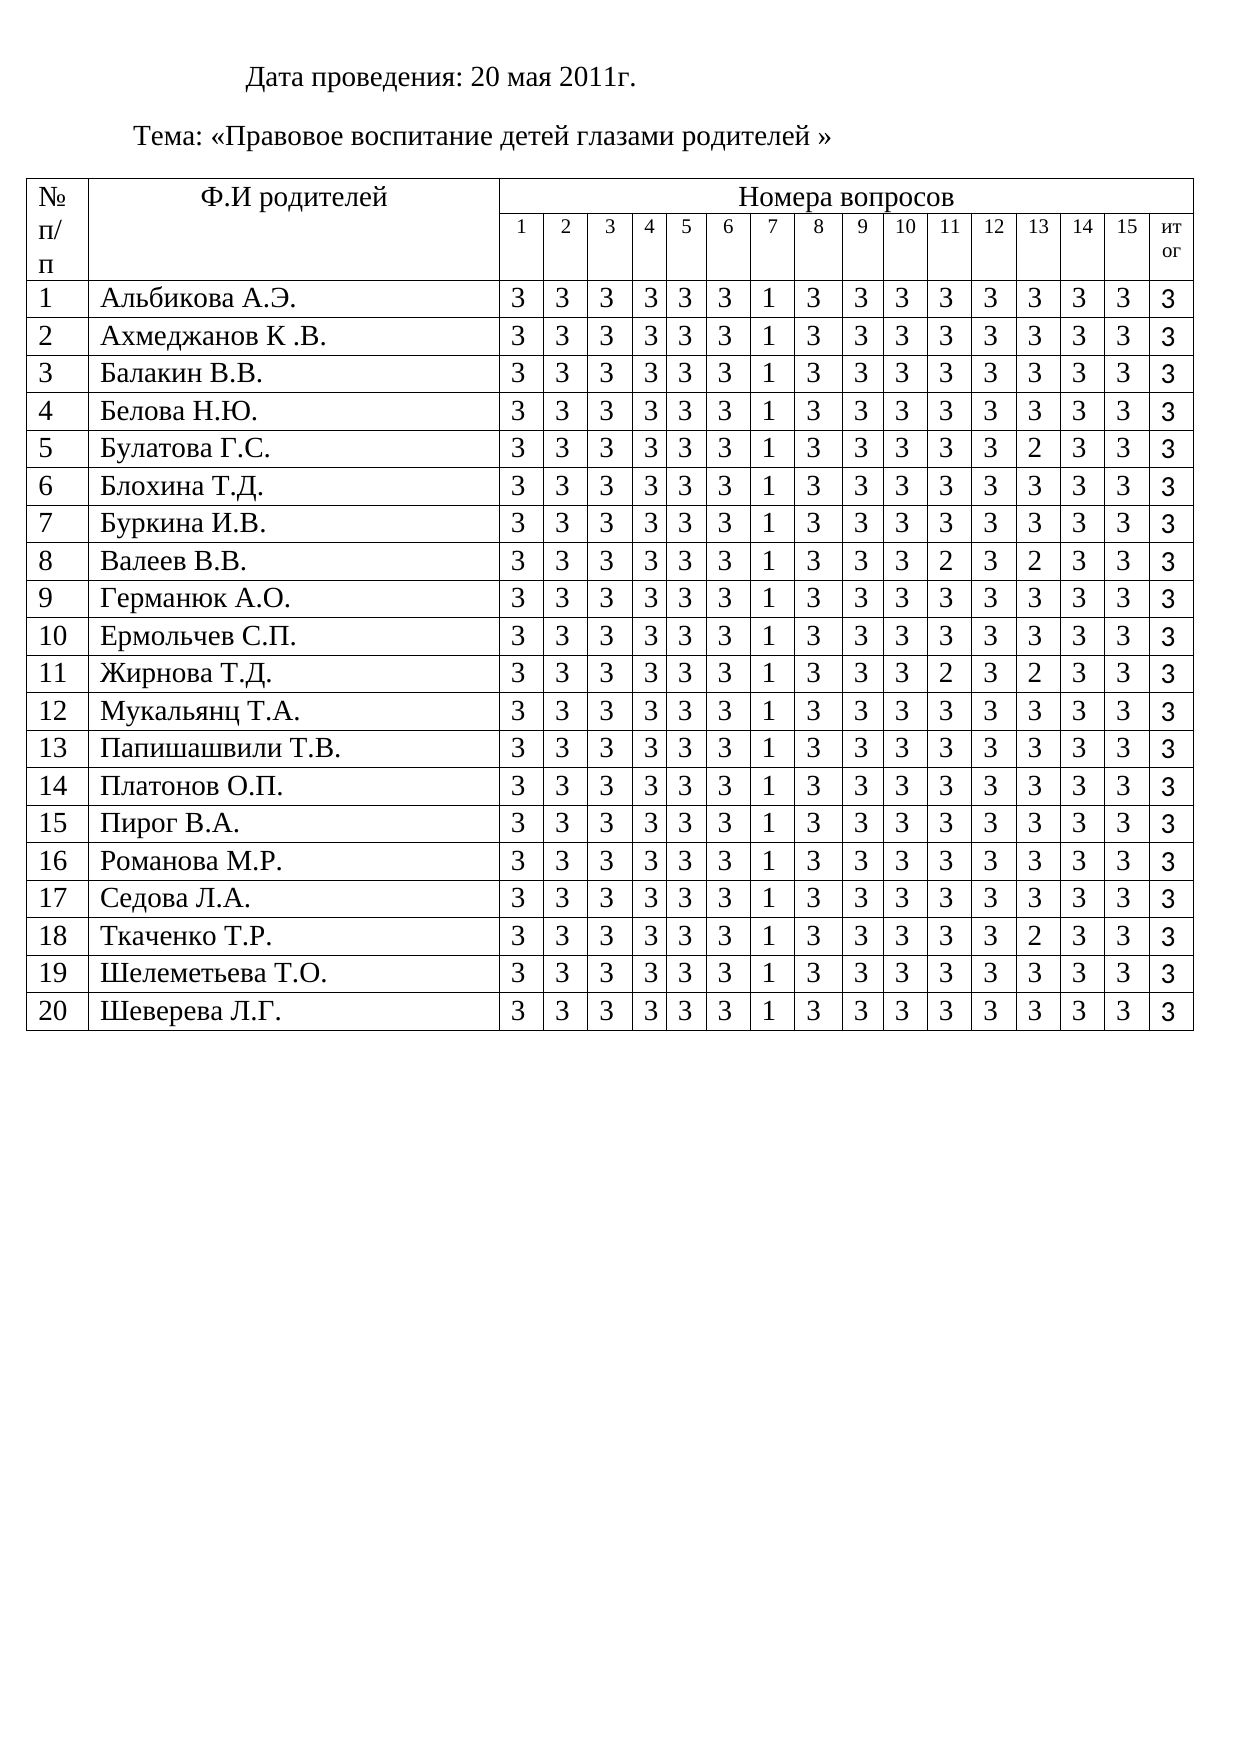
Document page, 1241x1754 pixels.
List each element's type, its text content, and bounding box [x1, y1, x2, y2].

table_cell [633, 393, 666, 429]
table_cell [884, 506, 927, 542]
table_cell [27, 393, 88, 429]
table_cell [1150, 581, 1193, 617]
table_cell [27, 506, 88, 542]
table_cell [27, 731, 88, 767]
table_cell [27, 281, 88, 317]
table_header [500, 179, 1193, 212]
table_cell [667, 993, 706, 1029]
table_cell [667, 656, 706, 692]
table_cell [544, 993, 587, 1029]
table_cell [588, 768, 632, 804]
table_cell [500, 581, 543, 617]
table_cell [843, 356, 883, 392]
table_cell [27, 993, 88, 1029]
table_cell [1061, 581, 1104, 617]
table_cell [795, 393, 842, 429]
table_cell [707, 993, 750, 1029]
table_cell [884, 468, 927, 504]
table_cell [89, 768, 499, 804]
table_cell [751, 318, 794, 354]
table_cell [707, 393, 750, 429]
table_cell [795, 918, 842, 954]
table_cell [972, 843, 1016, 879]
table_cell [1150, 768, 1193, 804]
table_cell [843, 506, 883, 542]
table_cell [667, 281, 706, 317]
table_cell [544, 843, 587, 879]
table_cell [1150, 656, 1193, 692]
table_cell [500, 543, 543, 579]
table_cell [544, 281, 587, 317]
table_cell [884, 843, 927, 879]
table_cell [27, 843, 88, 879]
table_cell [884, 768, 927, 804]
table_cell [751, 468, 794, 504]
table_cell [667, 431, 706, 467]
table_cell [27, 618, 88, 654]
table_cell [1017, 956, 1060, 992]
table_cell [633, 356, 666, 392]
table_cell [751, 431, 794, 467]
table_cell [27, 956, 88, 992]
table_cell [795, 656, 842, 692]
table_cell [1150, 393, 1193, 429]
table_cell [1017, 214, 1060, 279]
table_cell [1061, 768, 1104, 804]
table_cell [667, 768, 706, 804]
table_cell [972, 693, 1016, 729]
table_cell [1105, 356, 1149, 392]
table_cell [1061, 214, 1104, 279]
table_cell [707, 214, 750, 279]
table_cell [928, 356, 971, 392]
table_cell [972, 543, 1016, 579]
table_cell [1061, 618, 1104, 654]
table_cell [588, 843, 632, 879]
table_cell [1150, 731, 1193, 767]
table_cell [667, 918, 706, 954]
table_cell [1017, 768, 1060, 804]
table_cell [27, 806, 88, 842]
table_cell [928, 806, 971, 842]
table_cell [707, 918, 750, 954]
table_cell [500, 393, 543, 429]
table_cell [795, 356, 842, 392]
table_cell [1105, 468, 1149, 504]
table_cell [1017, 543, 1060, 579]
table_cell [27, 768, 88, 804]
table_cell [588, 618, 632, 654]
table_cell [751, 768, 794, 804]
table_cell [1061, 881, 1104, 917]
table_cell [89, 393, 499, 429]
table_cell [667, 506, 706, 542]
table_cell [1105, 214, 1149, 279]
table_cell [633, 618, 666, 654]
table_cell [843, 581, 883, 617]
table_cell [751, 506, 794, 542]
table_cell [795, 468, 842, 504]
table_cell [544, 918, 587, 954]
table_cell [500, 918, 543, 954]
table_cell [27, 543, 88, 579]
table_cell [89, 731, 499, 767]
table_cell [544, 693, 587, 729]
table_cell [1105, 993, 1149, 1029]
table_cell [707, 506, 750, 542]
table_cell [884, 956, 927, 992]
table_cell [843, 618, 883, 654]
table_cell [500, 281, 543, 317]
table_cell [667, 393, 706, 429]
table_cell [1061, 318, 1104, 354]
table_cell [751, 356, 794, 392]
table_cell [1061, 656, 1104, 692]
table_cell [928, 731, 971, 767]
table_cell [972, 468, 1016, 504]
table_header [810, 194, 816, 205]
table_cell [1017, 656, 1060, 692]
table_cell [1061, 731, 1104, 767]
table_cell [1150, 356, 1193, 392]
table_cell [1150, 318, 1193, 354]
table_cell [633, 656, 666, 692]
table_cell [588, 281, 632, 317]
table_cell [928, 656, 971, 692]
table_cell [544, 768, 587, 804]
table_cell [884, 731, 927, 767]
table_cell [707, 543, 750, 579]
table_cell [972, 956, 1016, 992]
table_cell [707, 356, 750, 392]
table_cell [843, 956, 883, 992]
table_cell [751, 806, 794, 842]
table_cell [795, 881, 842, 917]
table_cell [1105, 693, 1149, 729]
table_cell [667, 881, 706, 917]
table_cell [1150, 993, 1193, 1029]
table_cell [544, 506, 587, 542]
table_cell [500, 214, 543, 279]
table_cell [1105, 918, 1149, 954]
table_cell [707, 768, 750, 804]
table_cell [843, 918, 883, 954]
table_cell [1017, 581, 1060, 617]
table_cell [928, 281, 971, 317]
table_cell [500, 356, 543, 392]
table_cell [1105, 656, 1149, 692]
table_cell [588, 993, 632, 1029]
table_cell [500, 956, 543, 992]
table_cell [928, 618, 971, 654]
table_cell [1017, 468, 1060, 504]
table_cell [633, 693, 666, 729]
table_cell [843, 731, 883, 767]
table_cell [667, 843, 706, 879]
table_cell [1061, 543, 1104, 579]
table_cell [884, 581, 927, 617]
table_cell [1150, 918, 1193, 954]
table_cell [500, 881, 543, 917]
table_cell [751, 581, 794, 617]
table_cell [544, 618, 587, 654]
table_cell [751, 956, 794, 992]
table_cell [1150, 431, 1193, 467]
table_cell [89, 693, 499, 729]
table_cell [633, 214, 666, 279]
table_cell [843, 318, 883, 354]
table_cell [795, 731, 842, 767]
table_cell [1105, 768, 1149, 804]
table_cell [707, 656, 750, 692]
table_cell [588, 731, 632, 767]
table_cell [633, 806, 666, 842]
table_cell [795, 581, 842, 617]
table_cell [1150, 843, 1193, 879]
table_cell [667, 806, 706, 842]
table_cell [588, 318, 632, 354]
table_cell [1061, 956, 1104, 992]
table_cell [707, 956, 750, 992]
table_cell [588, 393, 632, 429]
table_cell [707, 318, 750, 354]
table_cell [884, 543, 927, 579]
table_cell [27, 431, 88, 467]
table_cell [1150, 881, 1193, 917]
list Дата проведения: 20 мая 2011г. [245, 59, 1152, 93]
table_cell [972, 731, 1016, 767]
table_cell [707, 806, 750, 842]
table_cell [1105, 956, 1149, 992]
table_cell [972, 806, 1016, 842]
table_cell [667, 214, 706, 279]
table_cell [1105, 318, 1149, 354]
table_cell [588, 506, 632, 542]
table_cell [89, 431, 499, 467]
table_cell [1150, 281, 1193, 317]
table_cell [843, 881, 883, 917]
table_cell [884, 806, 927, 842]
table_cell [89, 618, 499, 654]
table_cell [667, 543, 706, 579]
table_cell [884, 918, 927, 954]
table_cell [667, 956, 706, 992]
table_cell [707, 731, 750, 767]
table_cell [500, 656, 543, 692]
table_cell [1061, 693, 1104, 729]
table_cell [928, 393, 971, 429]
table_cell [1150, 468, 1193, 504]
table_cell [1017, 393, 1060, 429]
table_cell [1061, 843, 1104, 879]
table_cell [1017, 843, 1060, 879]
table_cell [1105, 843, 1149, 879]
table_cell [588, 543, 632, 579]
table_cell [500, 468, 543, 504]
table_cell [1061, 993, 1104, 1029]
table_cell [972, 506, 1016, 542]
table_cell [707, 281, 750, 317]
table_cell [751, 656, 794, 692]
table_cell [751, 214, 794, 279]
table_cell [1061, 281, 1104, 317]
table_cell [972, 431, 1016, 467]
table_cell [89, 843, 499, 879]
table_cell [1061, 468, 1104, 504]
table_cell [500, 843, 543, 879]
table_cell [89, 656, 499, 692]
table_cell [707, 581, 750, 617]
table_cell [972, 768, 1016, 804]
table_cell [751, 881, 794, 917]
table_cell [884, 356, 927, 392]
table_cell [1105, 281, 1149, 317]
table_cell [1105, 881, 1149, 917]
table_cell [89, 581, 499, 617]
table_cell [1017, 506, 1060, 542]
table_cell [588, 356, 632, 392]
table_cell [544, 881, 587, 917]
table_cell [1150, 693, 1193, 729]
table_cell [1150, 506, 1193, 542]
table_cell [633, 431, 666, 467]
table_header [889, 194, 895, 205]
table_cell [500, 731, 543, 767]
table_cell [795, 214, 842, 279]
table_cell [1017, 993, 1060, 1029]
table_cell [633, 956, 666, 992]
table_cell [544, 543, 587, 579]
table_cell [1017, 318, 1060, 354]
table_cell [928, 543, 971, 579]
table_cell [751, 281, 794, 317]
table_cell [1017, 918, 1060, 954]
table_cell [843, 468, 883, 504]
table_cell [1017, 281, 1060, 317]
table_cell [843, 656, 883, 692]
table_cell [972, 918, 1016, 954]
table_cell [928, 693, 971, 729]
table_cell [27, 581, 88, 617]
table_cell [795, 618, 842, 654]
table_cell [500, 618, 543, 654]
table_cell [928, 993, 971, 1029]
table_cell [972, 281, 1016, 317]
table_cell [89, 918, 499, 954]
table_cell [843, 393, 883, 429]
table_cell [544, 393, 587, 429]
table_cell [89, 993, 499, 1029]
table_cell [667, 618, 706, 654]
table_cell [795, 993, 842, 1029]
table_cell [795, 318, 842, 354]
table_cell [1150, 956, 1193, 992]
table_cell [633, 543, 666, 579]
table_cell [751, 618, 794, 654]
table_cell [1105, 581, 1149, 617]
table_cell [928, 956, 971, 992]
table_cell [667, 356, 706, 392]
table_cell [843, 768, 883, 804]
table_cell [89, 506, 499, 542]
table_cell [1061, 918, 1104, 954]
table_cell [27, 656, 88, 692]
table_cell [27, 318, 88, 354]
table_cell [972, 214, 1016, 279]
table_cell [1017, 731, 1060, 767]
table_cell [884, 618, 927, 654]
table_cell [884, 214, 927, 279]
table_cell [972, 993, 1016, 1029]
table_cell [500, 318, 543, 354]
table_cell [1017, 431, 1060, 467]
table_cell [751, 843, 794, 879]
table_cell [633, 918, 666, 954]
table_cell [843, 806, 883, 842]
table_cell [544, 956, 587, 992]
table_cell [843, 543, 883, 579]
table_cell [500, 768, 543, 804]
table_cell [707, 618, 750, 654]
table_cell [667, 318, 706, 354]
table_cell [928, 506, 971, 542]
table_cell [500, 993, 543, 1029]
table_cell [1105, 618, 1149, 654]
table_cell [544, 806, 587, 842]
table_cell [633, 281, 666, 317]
text Тема: «Правовое воспитание детей глазами родителей » [133, 118, 1152, 152]
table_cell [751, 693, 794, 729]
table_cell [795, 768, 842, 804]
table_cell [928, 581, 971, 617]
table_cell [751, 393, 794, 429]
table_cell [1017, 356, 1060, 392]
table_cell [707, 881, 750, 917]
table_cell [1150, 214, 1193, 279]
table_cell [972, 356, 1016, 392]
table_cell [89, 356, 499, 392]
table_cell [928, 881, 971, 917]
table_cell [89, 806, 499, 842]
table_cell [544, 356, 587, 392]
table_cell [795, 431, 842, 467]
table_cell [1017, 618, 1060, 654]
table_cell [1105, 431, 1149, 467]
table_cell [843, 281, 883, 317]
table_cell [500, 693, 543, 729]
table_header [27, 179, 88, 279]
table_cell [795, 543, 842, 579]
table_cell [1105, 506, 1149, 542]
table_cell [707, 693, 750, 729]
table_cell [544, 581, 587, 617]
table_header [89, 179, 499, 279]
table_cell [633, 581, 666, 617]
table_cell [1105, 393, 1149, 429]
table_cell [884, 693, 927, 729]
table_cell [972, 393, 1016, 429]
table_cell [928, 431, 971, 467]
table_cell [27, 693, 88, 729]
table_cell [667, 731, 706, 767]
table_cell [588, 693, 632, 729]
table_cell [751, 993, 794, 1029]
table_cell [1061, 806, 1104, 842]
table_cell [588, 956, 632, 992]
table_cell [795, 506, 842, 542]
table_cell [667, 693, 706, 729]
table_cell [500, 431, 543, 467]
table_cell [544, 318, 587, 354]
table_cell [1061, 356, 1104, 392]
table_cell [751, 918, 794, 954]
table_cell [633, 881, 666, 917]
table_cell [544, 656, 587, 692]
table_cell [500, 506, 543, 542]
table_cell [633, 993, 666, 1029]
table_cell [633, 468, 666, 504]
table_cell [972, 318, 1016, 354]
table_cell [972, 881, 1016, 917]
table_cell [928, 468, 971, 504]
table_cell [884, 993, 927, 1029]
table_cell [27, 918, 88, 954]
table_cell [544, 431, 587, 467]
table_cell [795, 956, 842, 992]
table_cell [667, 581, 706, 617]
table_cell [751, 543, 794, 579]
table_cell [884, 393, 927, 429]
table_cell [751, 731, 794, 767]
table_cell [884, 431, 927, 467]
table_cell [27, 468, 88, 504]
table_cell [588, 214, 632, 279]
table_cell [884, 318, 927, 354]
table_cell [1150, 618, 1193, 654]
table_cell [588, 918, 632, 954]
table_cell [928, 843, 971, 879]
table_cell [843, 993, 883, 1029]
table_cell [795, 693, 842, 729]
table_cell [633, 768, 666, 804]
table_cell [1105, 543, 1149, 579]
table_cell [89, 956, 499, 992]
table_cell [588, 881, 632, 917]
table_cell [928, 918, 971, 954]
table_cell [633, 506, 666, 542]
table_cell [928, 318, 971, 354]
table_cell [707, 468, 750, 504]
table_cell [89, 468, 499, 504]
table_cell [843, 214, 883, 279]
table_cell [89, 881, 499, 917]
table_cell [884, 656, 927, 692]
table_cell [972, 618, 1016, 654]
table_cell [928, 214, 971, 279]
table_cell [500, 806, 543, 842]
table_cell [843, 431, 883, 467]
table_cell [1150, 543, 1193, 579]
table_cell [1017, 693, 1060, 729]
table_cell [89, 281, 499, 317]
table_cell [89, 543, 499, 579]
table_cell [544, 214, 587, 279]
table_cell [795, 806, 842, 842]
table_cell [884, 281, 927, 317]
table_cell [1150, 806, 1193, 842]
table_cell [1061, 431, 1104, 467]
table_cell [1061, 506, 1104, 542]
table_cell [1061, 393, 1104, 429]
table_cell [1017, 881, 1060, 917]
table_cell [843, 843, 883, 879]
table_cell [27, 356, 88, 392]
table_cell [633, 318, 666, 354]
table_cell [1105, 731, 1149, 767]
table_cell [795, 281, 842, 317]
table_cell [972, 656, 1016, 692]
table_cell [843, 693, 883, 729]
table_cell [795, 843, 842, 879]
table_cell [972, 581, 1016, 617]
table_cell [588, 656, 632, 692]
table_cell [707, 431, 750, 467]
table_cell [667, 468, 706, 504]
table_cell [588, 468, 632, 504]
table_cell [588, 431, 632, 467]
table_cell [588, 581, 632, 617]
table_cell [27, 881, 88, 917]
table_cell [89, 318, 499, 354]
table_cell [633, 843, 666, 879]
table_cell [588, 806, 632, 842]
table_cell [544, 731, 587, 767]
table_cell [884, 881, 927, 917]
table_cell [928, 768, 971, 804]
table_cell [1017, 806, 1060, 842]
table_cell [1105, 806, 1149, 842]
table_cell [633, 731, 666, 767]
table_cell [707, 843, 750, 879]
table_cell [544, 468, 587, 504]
